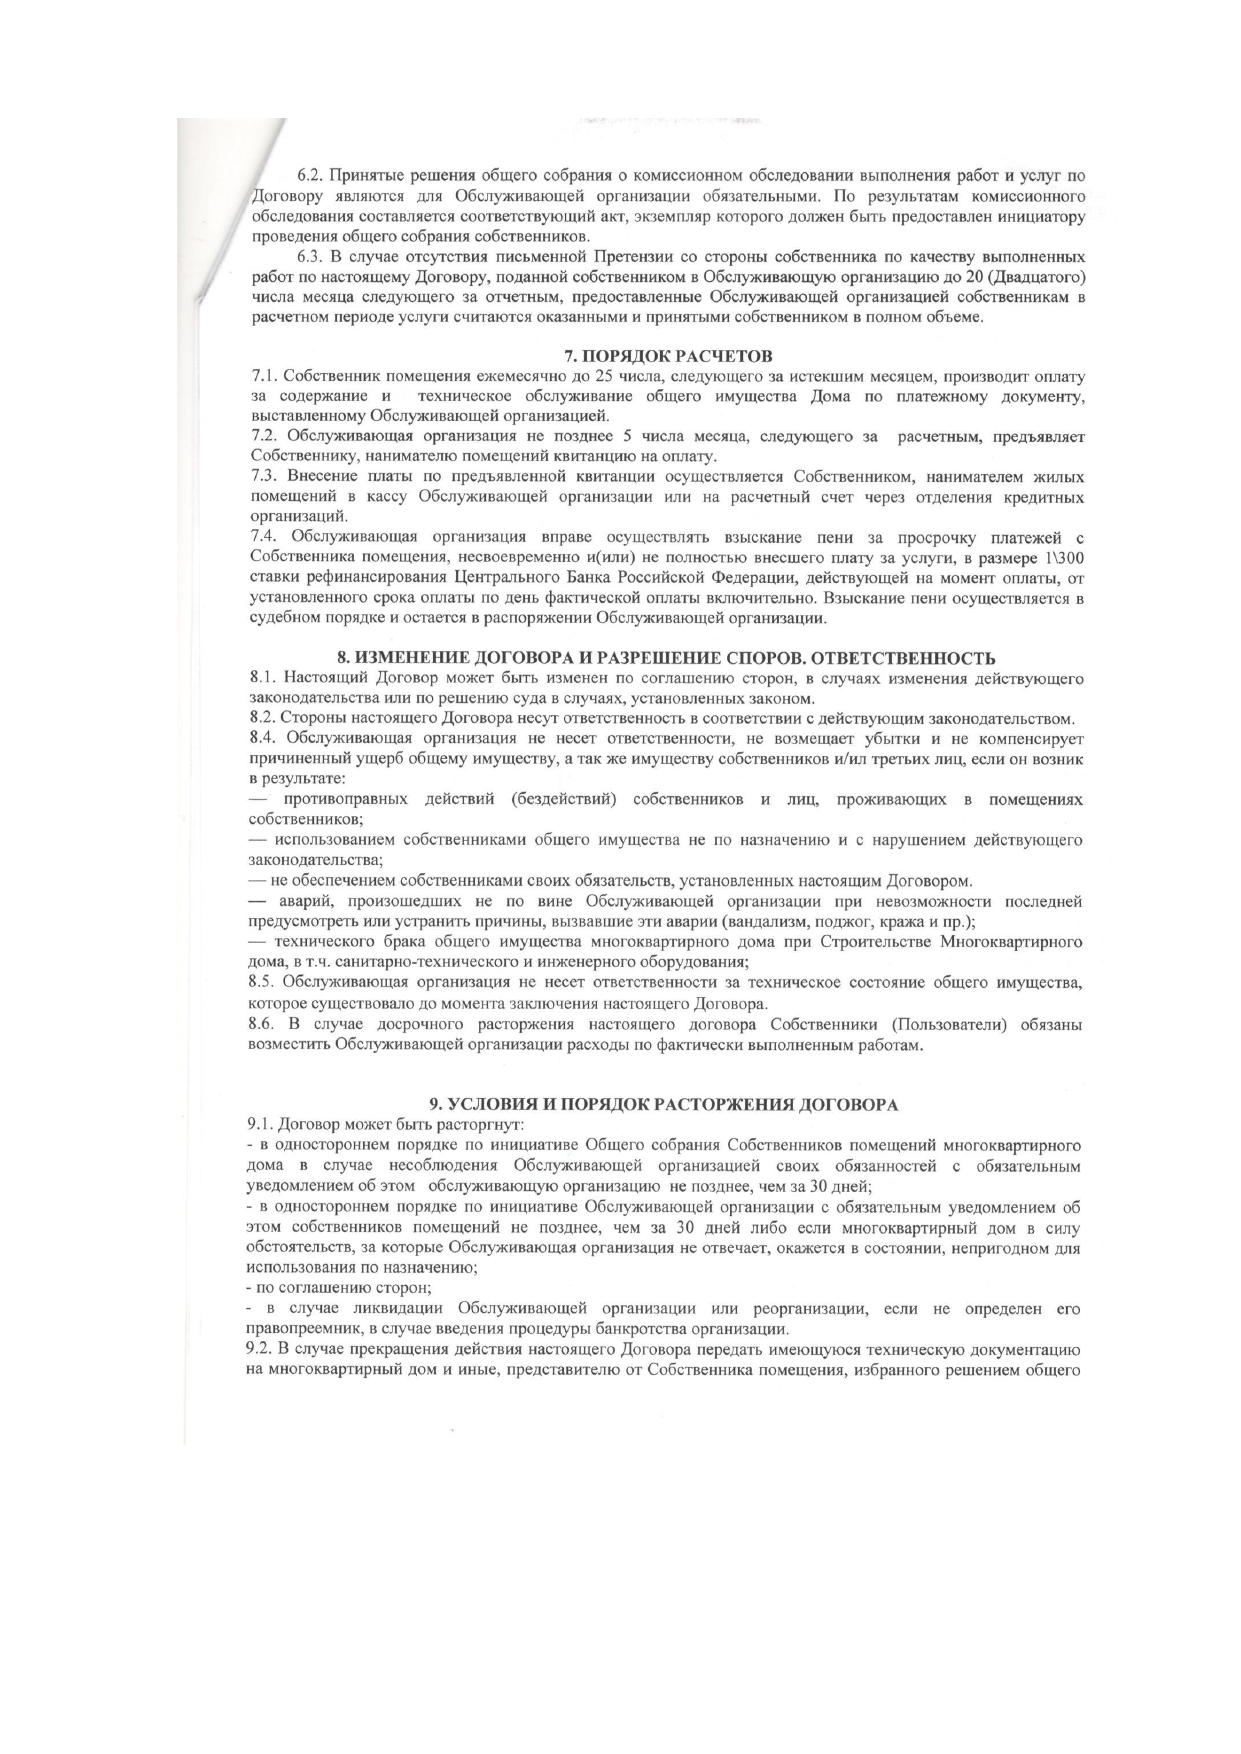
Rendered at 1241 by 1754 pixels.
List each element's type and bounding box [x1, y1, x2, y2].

picture [177, 118, 1152, 1459]
